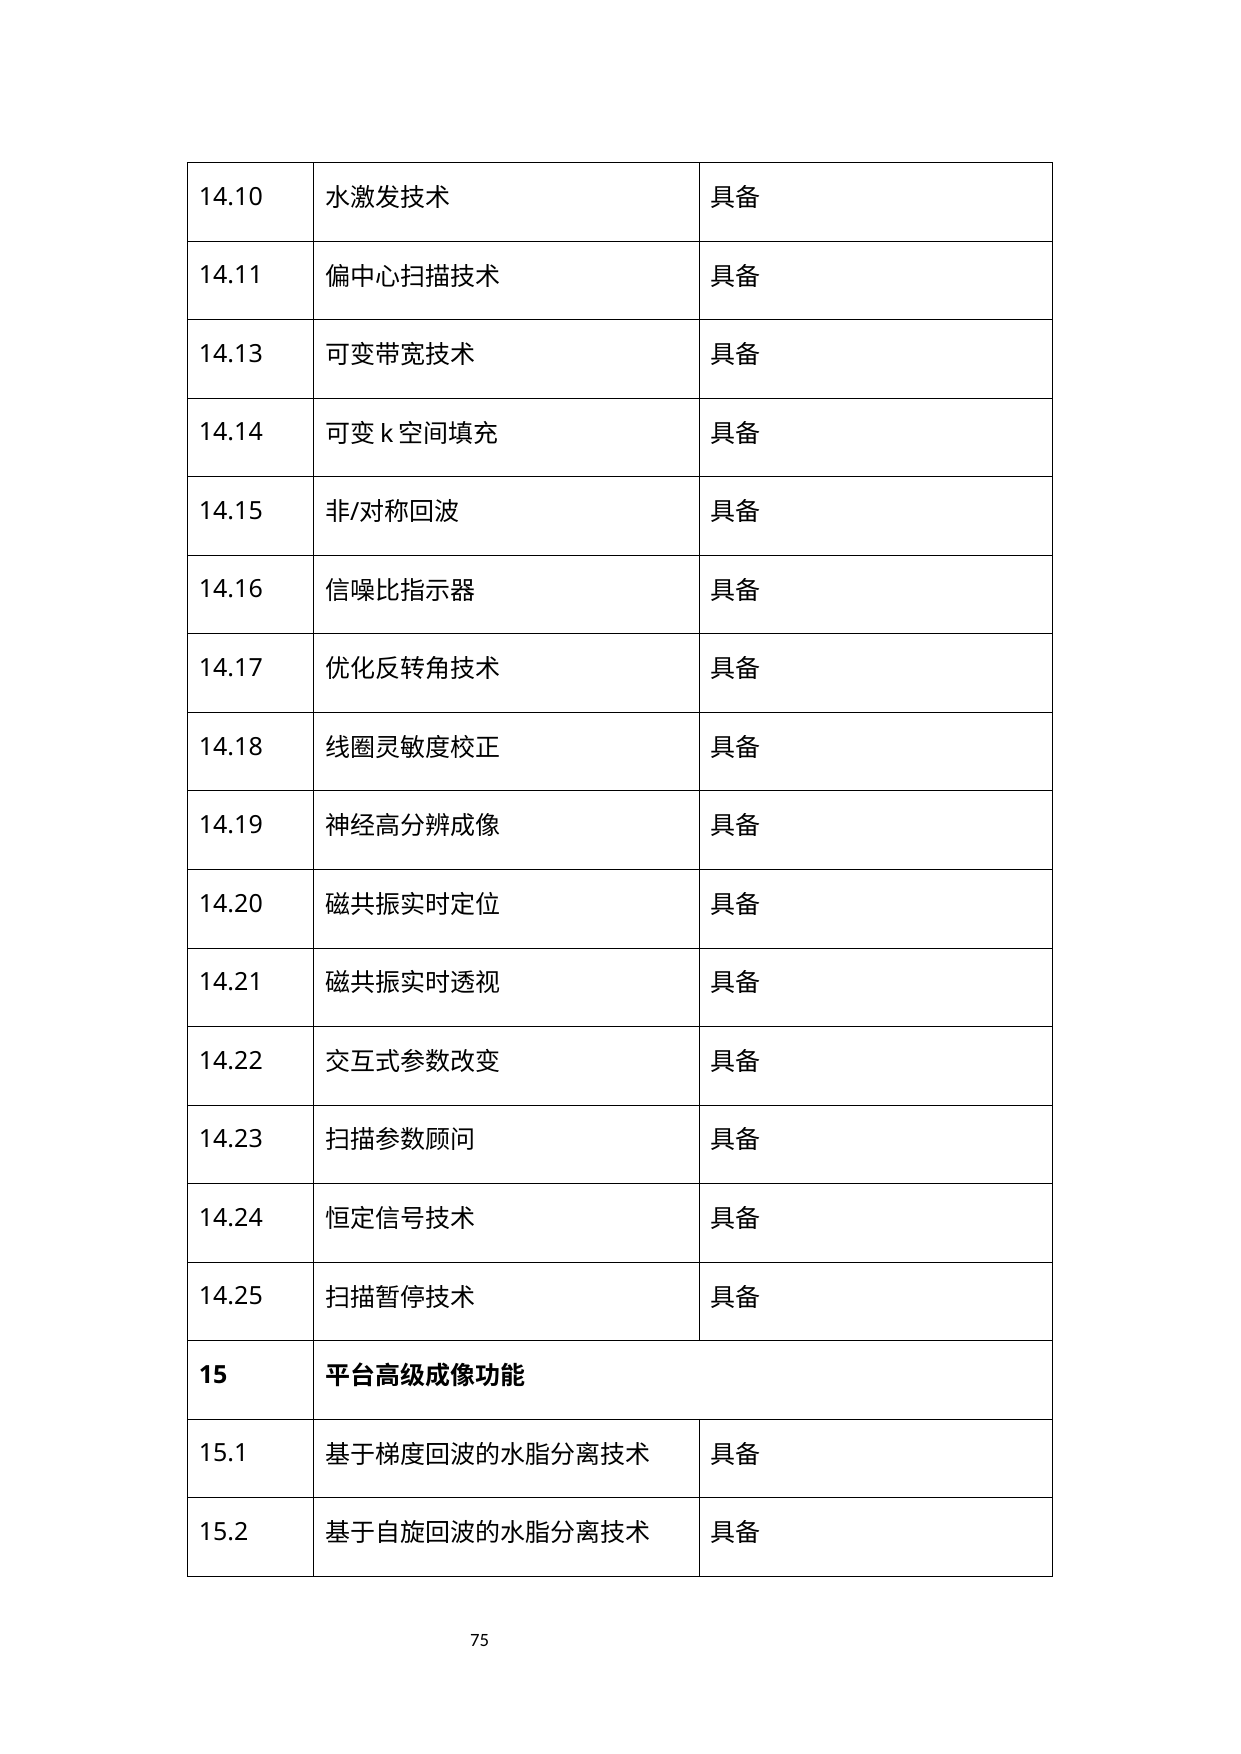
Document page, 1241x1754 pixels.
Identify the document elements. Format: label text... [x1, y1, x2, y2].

table_cell 交互式参数改变 [314, 1027, 699, 1104]
table_cell 具备 [700, 1184, 1052, 1262]
table_cell 14.14 [188, 399, 313, 476]
table_cell 可变k空间填充 [314, 399, 699, 476]
table_cell 磁共振实时透视 [314, 949, 699, 1026]
table_cell 14.25 [188, 1263, 313, 1340]
table_cell 具备 [700, 556, 1052, 633]
table_cell 具备 [700, 791, 1052, 869]
table_cell 扫描参数顾问 [314, 1106, 699, 1183]
table_cell 非/对称回波 [314, 477, 699, 555]
table_cell 具备 [700, 399, 1052, 476]
table_cell 具备 [700, 1027, 1052, 1104]
table_cell 14.16 [188, 556, 313, 633]
table_cell 具备 [700, 713, 1052, 790]
table_cell 具备 [700, 477, 1052, 555]
table_cell 具备 [700, 634, 1052, 712]
table_cell 14.21 [188, 949, 313, 1026]
table_cell 14.15 [188, 477, 313, 555]
table_cell 具备 [700, 163, 1052, 241]
table_cell 磁共振实时定位 [314, 870, 699, 947]
table_cell 14.22 [188, 1027, 313, 1104]
table_cell 14.13 [188, 320, 313, 398]
table_cell 具备 [700, 949, 1052, 1026]
table_cell 具备 [700, 320, 1052, 398]
table_cell 14.20 [188, 870, 313, 947]
table_cell 平台高级成像功能 [314, 1341, 1052, 1419]
table_cell 水激发技术 [314, 163, 699, 241]
table_cell 具备 [700, 242, 1052, 319]
table_cell 14.17 [188, 634, 313, 712]
table_cell 具备 [700, 1263, 1052, 1340]
table_cell 具备 [700, 870, 1052, 947]
table_cell 优化反转角技术 [314, 634, 699, 712]
table_cell 具备 [700, 1498, 1052, 1576]
table_cell 神经高分辨成像 [314, 791, 699, 869]
table_cell 恒定信号技术 [314, 1184, 699, 1262]
table_cell 14.11 [188, 242, 313, 319]
table_cell 15.2 [188, 1498, 313, 1576]
table_cell 信噪比指示器 [314, 556, 699, 633]
table_cell 具备 [700, 1106, 1052, 1183]
table_cell 14.19 [188, 791, 313, 869]
table_cell 偏中心扫描技术 [314, 242, 699, 319]
table_cell 14.18 [188, 713, 313, 790]
table_cell 14.24 [188, 1184, 313, 1262]
table_cell 基于自旋回波的水脂分离技术 [314, 1498, 699, 1576]
table_cell 扫描暂停技术 [314, 1263, 699, 1340]
table_cell 线圈灵敏度校正 [314, 713, 699, 790]
table_cell 14.23 [188, 1106, 313, 1183]
table_cell 基于梯度回波的水脂分离技术 [314, 1420, 699, 1497]
table_cell 14.10 [188, 163, 313, 241]
table_cell 15.1 [188, 1420, 313, 1497]
table_cell 具备 [700, 1420, 1052, 1497]
table_cell 15 [188, 1341, 313, 1419]
table_cell 可变带宽技术 [314, 320, 699, 398]
